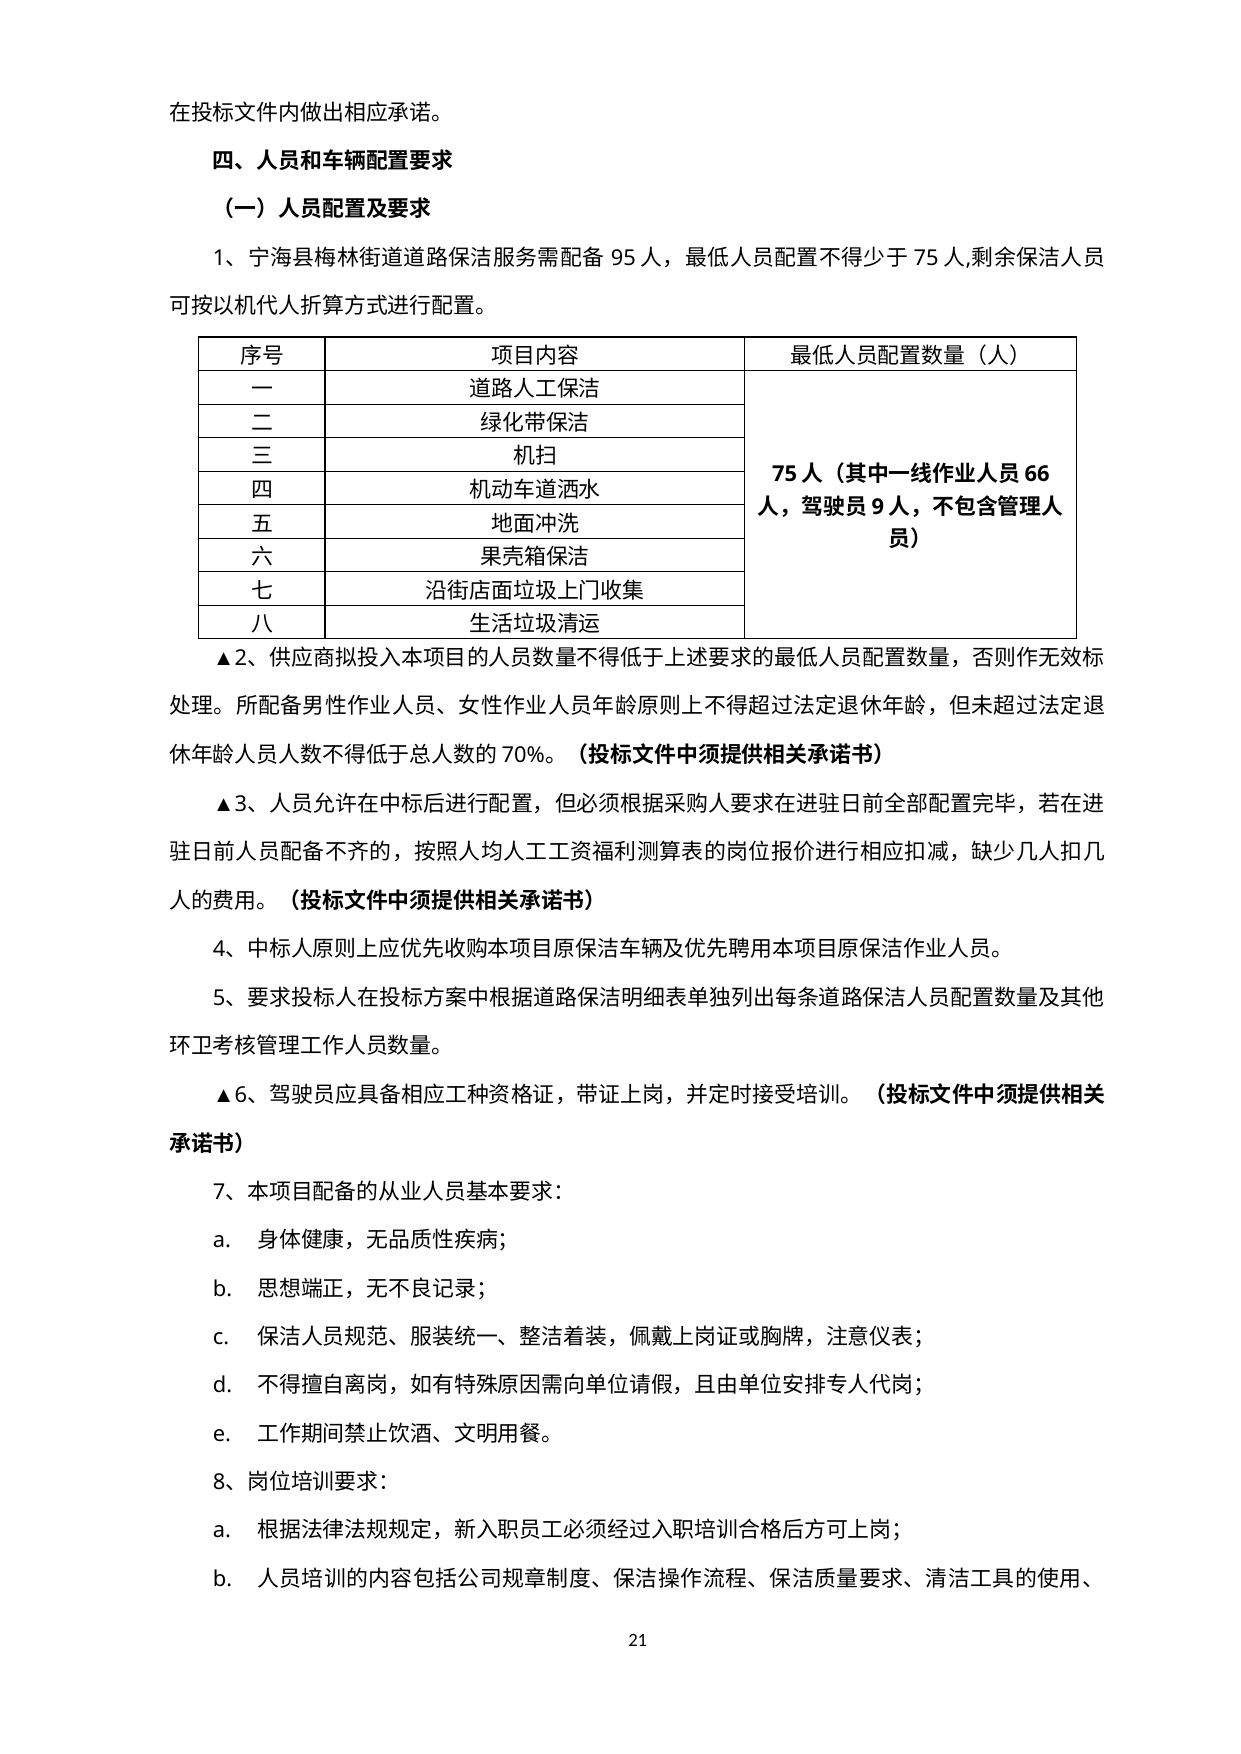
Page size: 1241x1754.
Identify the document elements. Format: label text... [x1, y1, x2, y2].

text ▲6、驾驶员应具备相应工种资格证，带证上岗，并定时接受培训。（投标文件中须提供相关承诺书） [169, 1076, 1106, 1158]
table_cell 果壳箱保洁 [326, 539, 744, 571]
table_header 项目内容 [326, 338, 744, 370]
table_cell 生活垃圾清运 [326, 606, 744, 638]
text 4、中标人原则上应优先收购本项目原保洁车辆及优先聘用本项目原保洁作业人员。 [169, 931, 1106, 963]
list 思想端正，无不良记录； [213, 1270, 1106, 1303]
text ▲2、供应商拟投入本项目的人员数量不得低于上述要求的最低人员配置数量，否则作无效标处理。所配备男性作业人员、女性作业人员年龄原则上不得超过法定退休年龄，但未超过法定退休年龄人员人数不得低于总人数的70%。（投标文件中须提供相关承诺书） [169, 639, 1106, 769]
table_cell 二 [199, 405, 324, 437]
table_header 最低人员配置数量（人） [745, 338, 1076, 370]
table_cell 三 [199, 438, 324, 471]
text 5、要求投标人在投标方案中根据道路保洁明细表单独列出每条道路保洁人员配置数量及其他环卫考核管理工作人员数量。 [169, 979, 1106, 1061]
table_cell 八 [199, 606, 324, 638]
table_cell 75人（其中一线作业人员66人，驾驶员9人，不包含管理人员） [745, 371, 1076, 638]
table_cell 四 [199, 472, 324, 504]
table_cell 沿街店面垃圾上门收集 [326, 572, 744, 605]
list 身体健康，无品质性疾病； [213, 1222, 1106, 1254]
list 根据法律法规规定，新入职员工必须经过入职培训合格后方可上岗； [213, 1512, 1106, 1544]
list 不得擅自离岗，如有特殊原因需向单位请假，且由单位安排专人代岗； [213, 1367, 1106, 1399]
table_cell 地面冲洗 [326, 505, 744, 538]
table_cell 七 [199, 572, 324, 605]
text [169, 94, 1106, 127]
list 保洁人员规范、服装统一、整洁着装，佩戴上岗证或胸牌，注意仪表； [213, 1318, 1106, 1351]
table_cell 五 [199, 505, 324, 538]
table_cell 道路人工保洁 [326, 371, 744, 403]
table_cell 机扫 [326, 438, 744, 471]
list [213, 1560, 1106, 1593]
table_cell 一 [199, 371, 324, 403]
text （一）人员配置及要求 [169, 191, 1106, 223]
table_cell 机动车道洒水 [326, 472, 744, 504]
table_cell 绿化带保洁 [326, 405, 744, 437]
text ▲3、人员允许在中标后进行配置，但必须根据采购人要求在进驻日前全部配置完毕，若在进驻日前人员配备不齐的，按照人均人工工资福利测算表的岗位报价进行相应扣减，缺少几人扣几人的费用。（投标文件中须提供相关承诺书） [169, 785, 1106, 915]
text 7、本项目配备的从业人员基本要求： [169, 1173, 1106, 1206]
table_header 序号 [199, 338, 324, 370]
table_cell 六 [199, 539, 324, 571]
text 四、人员和车辆配置要求 [169, 143, 1106, 175]
text 8、岗位培训要求： [169, 1463, 1106, 1496]
text 1、宁海县梅林街道道路保洁服务需配备95人，最低人员配置不得少于75人,剩余保洁人员可按以机代人折算方式进行配置。 [169, 239, 1106, 321]
list 工作期间禁止饮酒、文明用餐。 [213, 1415, 1106, 1448]
